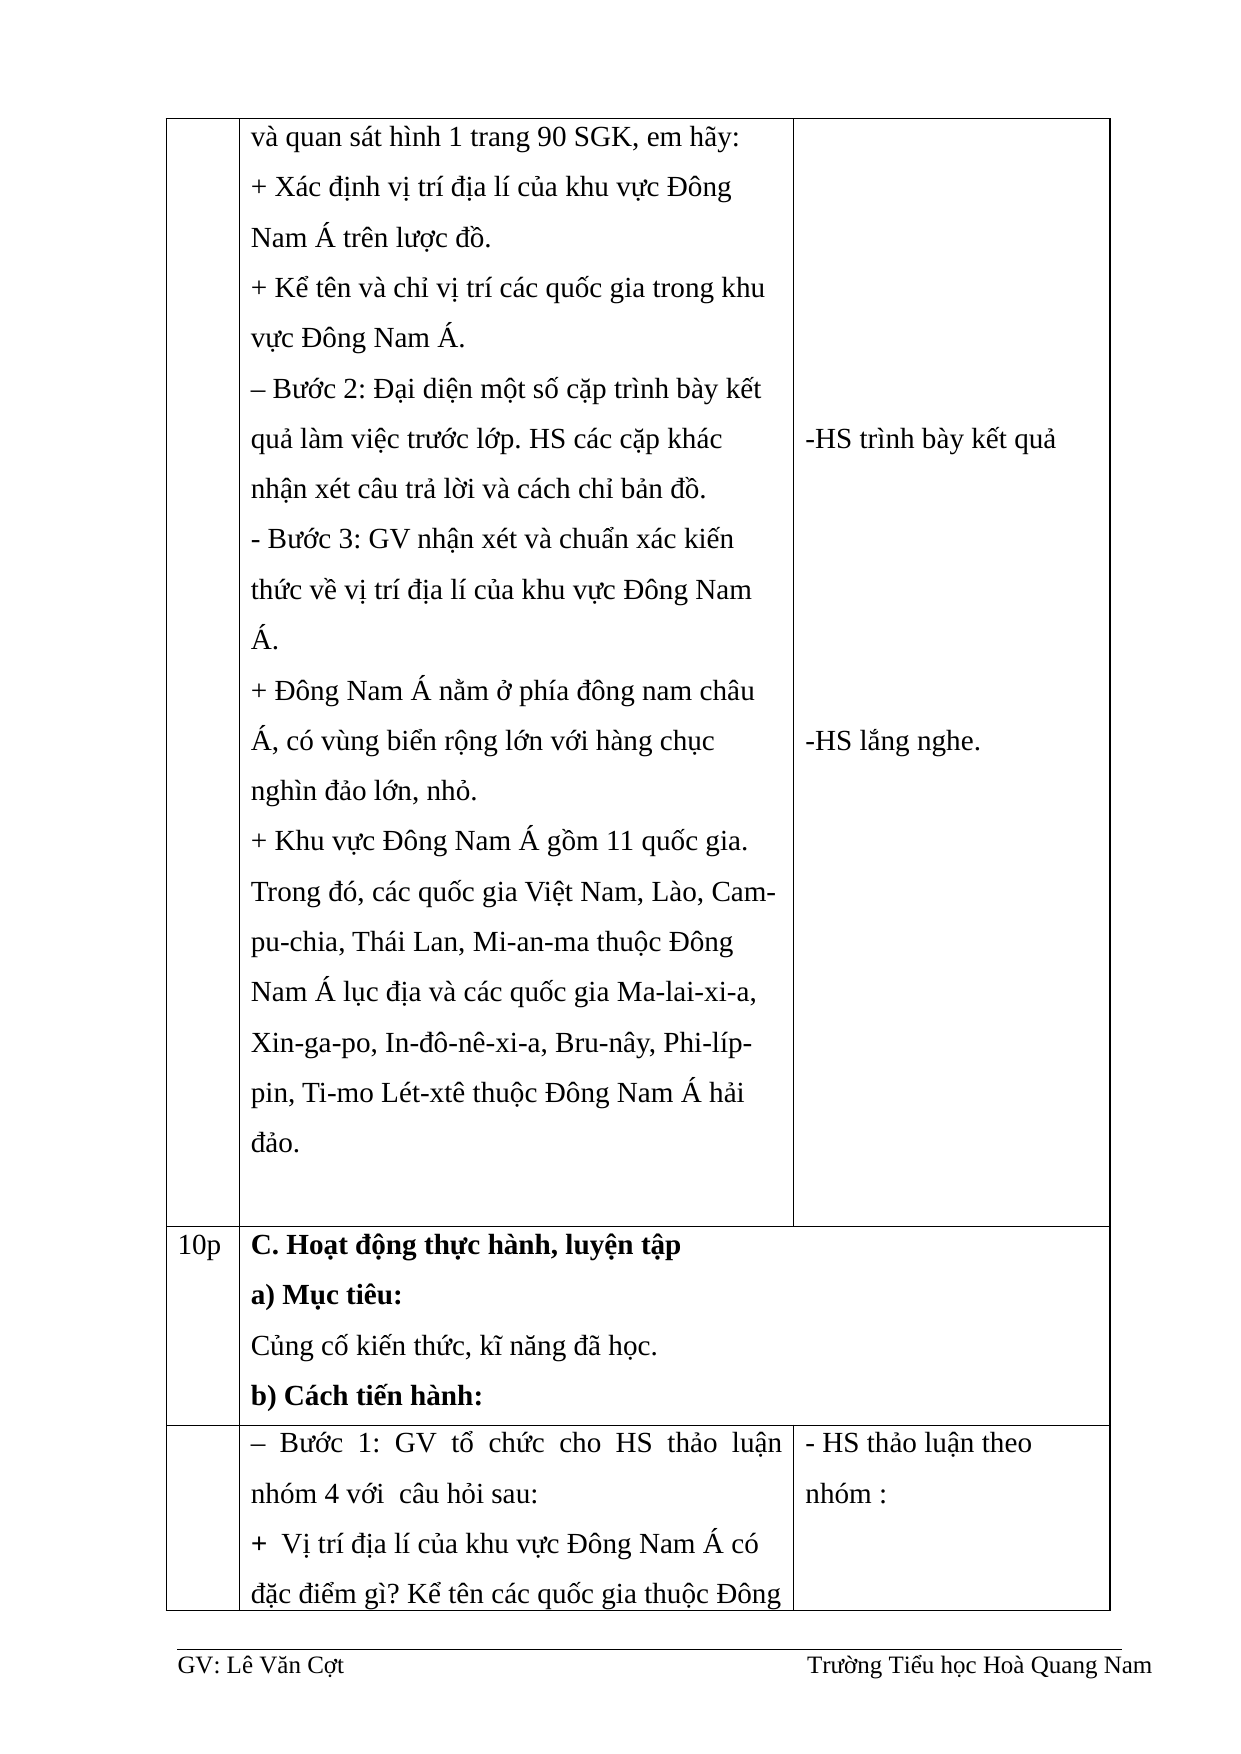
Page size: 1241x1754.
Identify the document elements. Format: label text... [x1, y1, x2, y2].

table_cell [240, 119, 793, 1226]
table_cell C. Hoạt động thực hành, luyện tập a) Mục tiêu: Củng cố kiến thức, kĩ năng đã học. b) Cách tiến hành: [240, 1227, 1109, 1424]
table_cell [794, 1426, 1109, 1610]
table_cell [794, 119, 1109, 1226]
table_cell [167, 119, 239, 1226]
table_cell [167, 1426, 239, 1610]
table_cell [240, 1426, 793, 1610]
table_cell 10p [167, 1227, 239, 1424]
